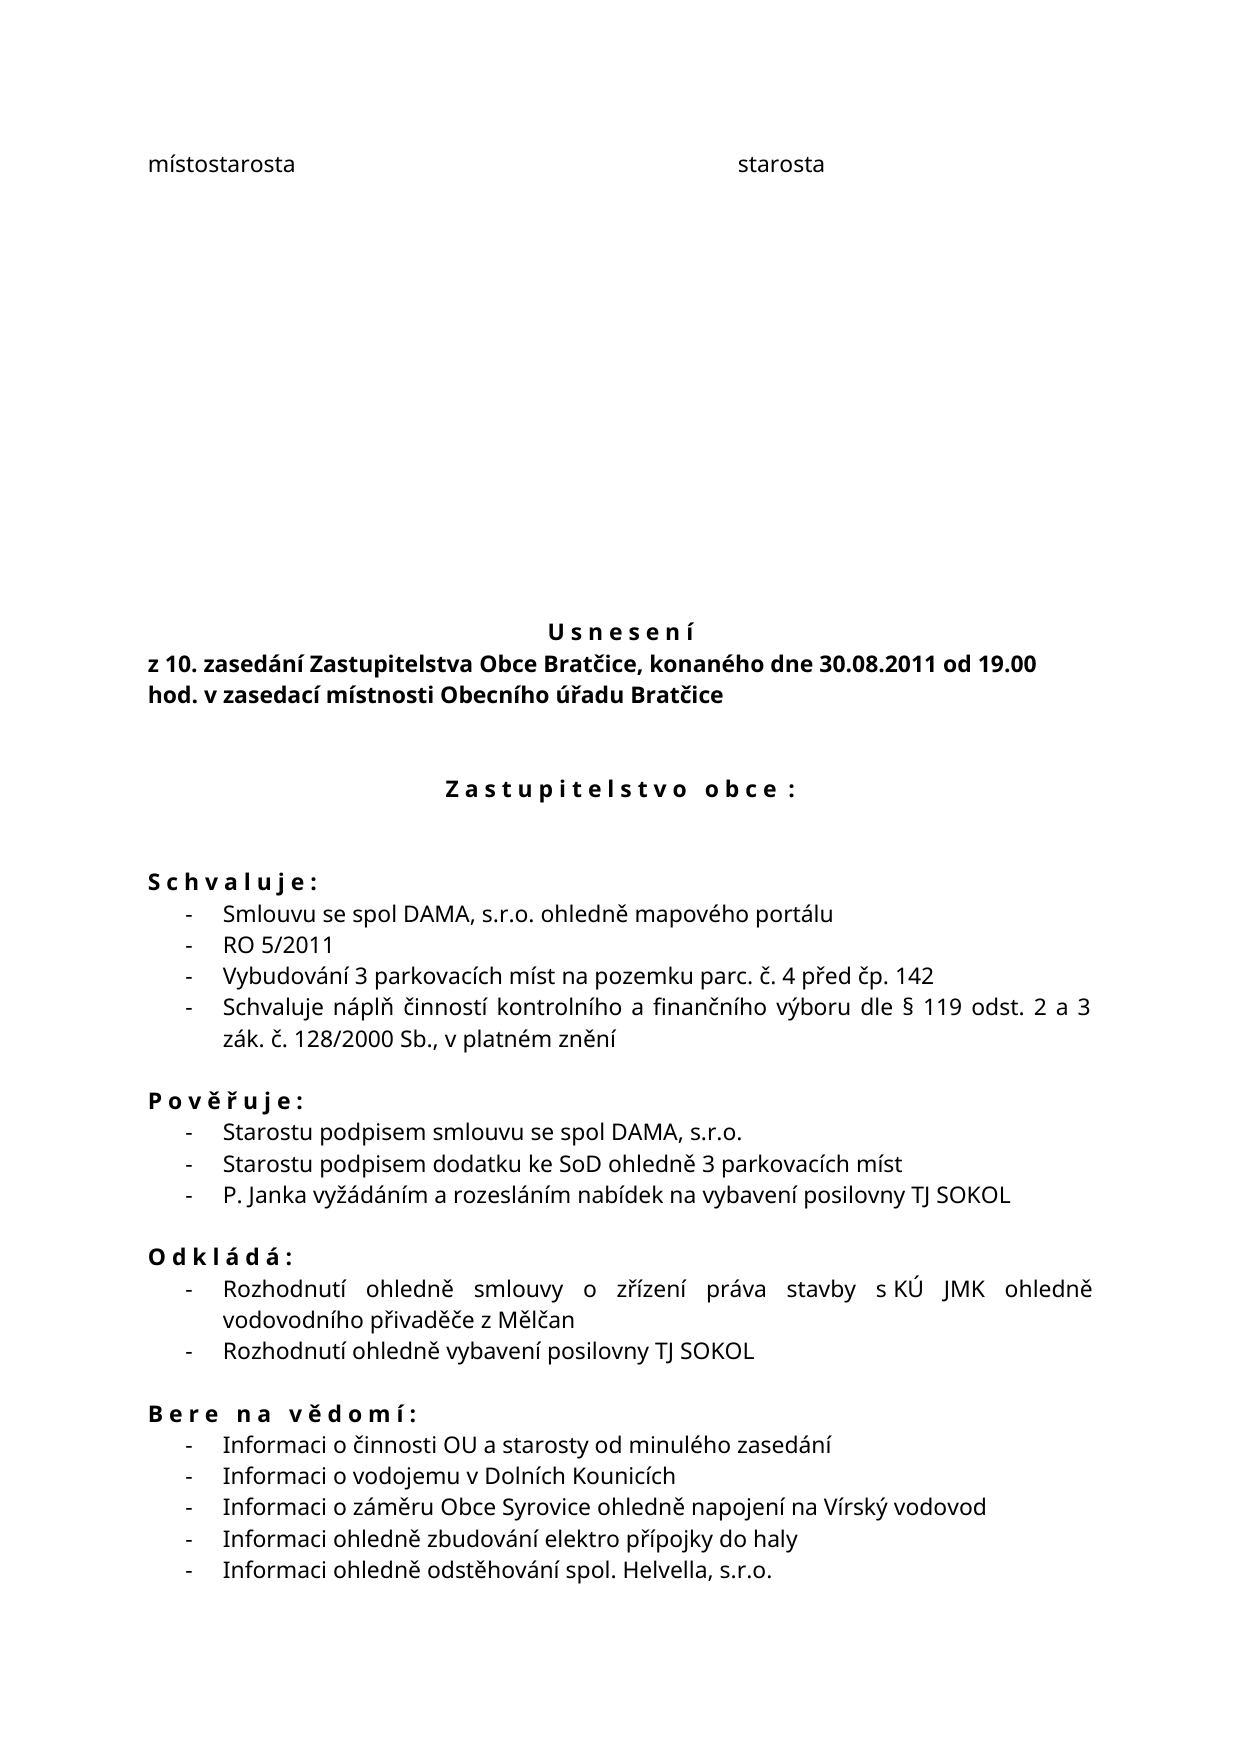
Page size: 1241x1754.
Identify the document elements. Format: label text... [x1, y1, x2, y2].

text O d k l á d á : [148, 1241, 1093, 1273]
list Informaci o záměru Obce Syrovice ohledně napojení na Vírský vodovod [185, 1491, 1093, 1523]
list Rozhodnutí ohledně vybavení posilovny TJ SOKOL [185, 1335, 1093, 1366]
list RO 5/2011 [185, 929, 1093, 960]
text Z a s t u p i t e l s t v o o b c e : [148, 773, 1093, 804]
text B e r e n a v ě d o m í : [148, 1398, 1093, 1429]
text U s n e s e n í [148, 616, 1093, 648]
list Schvaluje náplň činností kontrolního a finančního výboru dle § 119 odst. 2 a 3 zák. č. 128/2000 Sb., v platném znění [185, 991, 1093, 1054]
text S c h v a l u j e : [148, 866, 1093, 898]
list Vybudování 3 parkovacích míst na pozemku parc. č. 4 před čp. 142 [185, 960, 1093, 991]
text z 10. zasedání Zastupitelstva Obce Bratčice, konaného dne 30.08.2011 od 19.00 hod. v zasedací místnosti Obecního úřadu Bratčice [148, 648, 1093, 710]
text P o v ě ř u j e : [148, 1085, 1093, 1116]
list Starostu podpisem dodatku ke SoD ohledně 3 parkovacích míst [185, 1148, 1093, 1179]
list Smlouvu se spol DAMA, s.r.o. ohledně mapového portálu [185, 898, 1093, 929]
list Informaci ohledně odstěhování spol. Helvella, s.r.o. [185, 1554, 1093, 1585]
text místostarosta starosta [148, 148, 1093, 179]
list P. Janka vyžádáním a rozesláním nabídek na vybavení posilovny TJ SOKOL [185, 1179, 1093, 1210]
list Informaci o činnosti OU a starosty od minulého zasedání [185, 1429, 1093, 1460]
list Starostu podpisem smlouvu se spol DAMA, s.r.o. [185, 1116, 1093, 1148]
list Rozhodnutí ohledně smlouvy o zřízení práva stavby s KÚ JMK ohledně vodovodního přivaděče z Mělčan [185, 1273, 1093, 1335]
list Informaci ohledně zbudování elektro přípojky do haly [185, 1523, 1093, 1554]
list Informaci o vodojemu v Dolních Kounicích [185, 1460, 1093, 1491]
